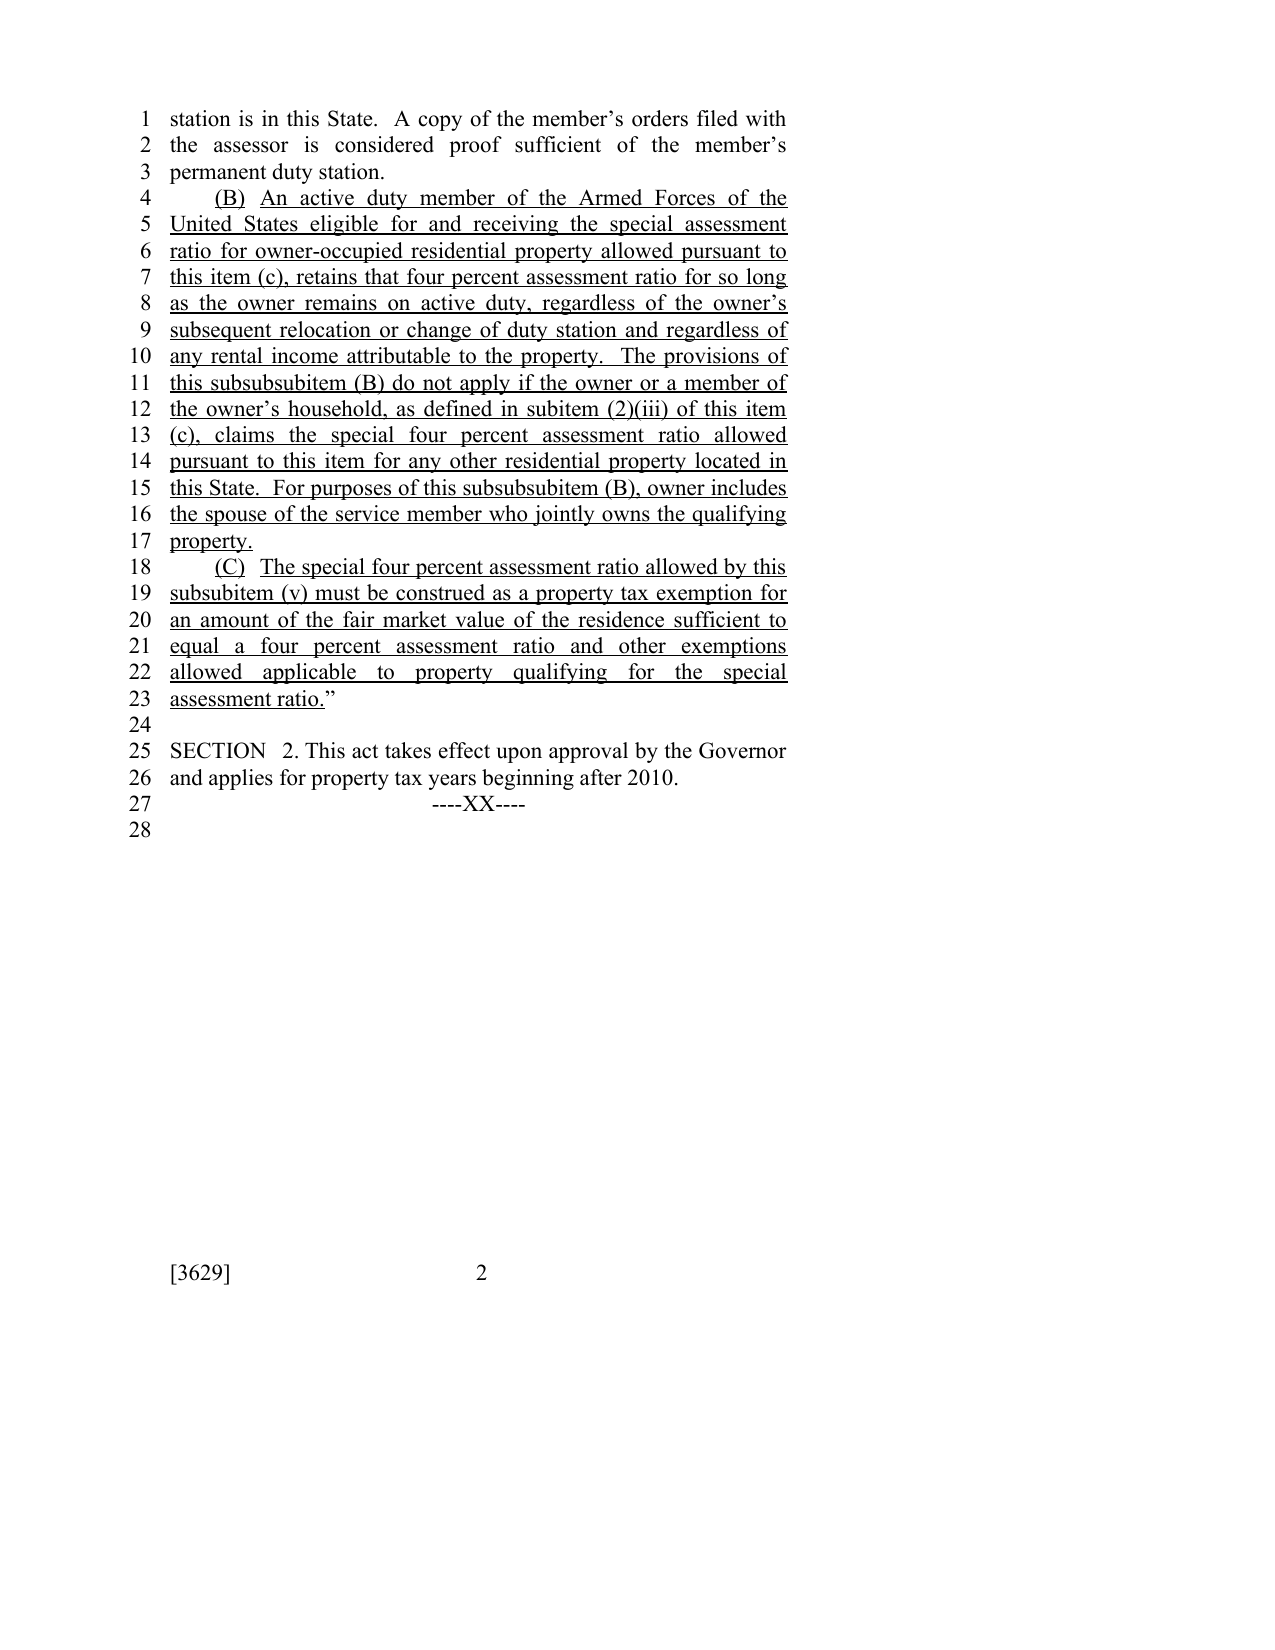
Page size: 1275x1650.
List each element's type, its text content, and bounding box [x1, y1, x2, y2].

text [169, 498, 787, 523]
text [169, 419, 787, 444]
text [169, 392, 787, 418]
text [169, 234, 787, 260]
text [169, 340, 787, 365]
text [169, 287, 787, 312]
text SECTION 2. This act takes effect upon approval by the Governor and applies for property tax years beginning after 2010. [169, 737, 787, 790]
text ----XX---- [169, 790, 787, 817]
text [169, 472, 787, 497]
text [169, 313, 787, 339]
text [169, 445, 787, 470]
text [169, 105, 787, 184]
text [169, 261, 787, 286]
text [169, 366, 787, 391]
text (C) The special four percent assessment ratio allowed by this subsubitem (v) must be construed as a property tax exemption for an amount of the fair market value of the residence sufficient to equal a four percent assessment ratio and other exemptions allowed applicable to property qualifying for the special assessment ratio.” [169, 553, 787, 602]
